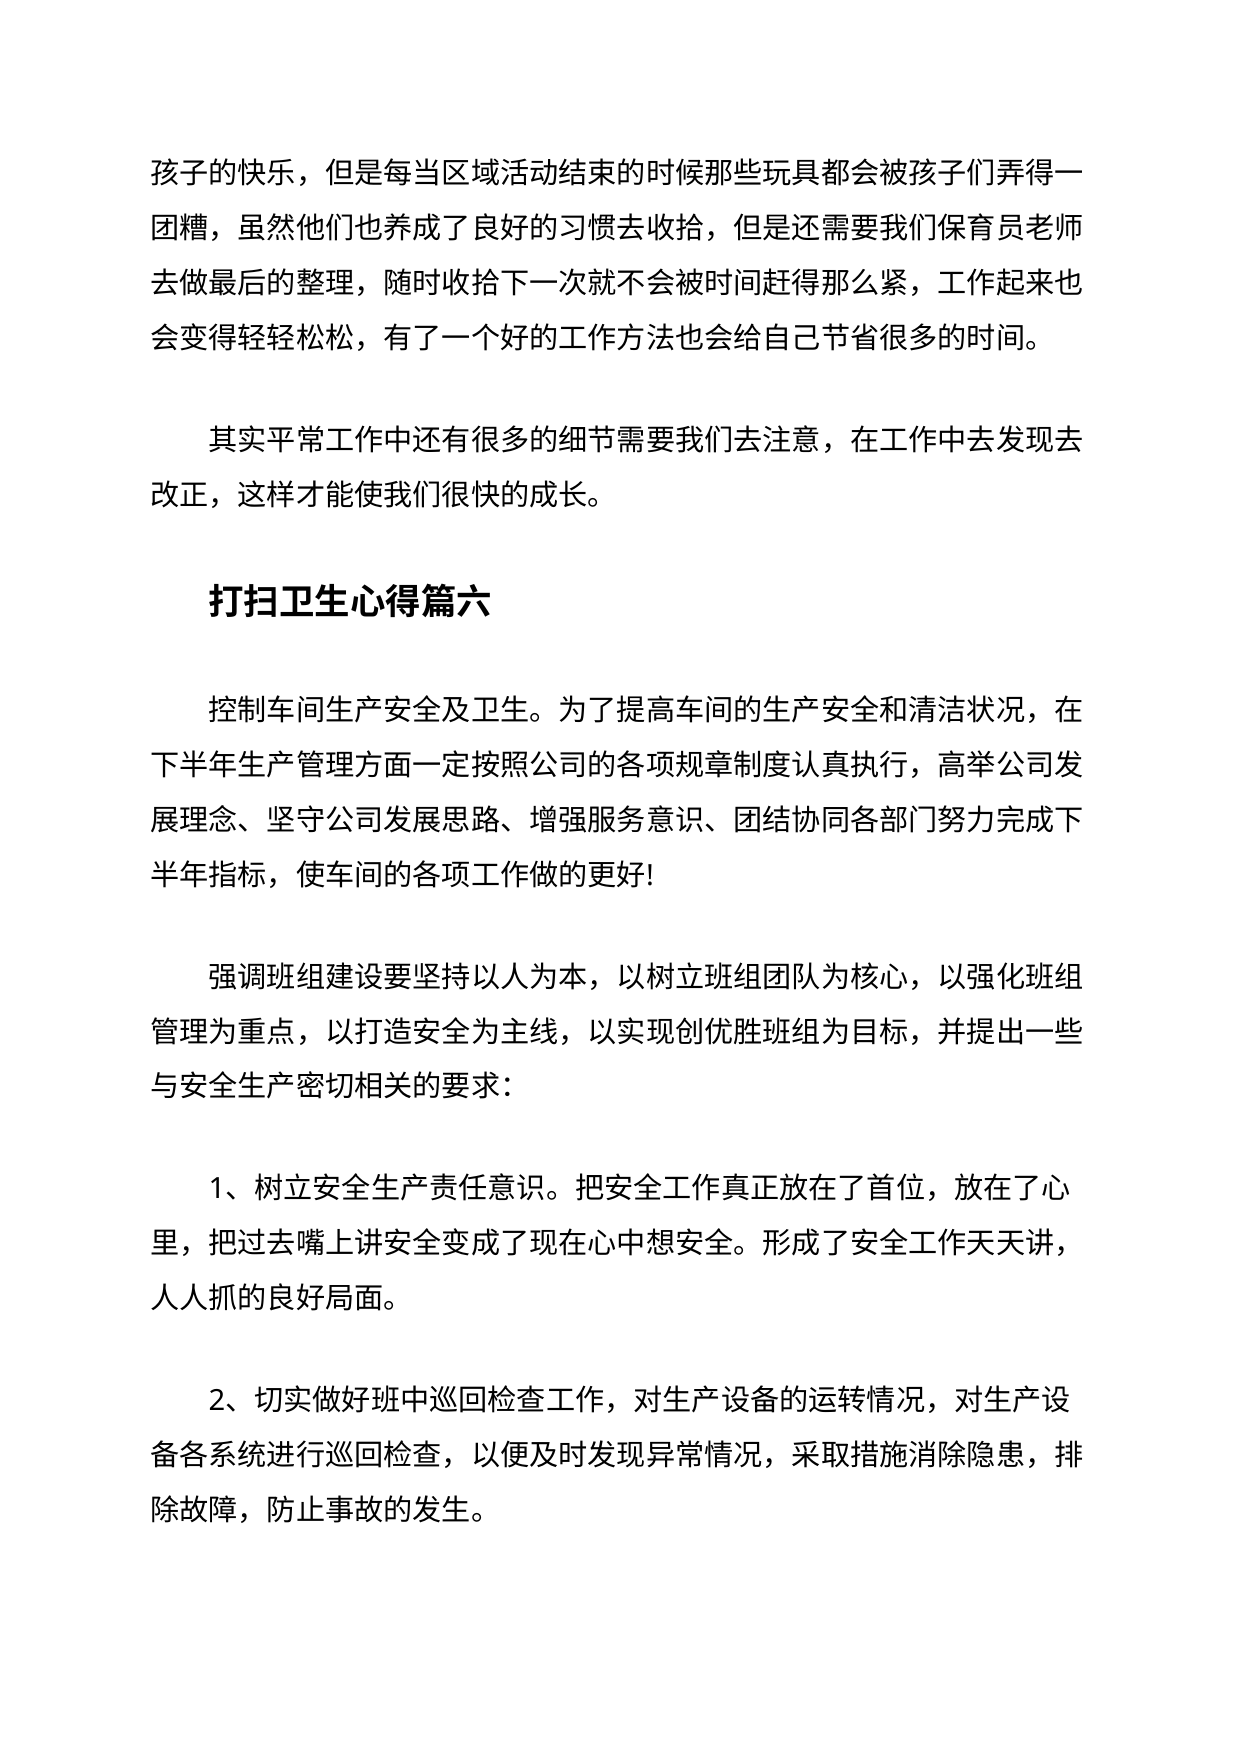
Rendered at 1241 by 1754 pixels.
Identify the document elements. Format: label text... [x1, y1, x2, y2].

text 强调班组建设要坚持以人为本，以树立班组团队为核心，以强化班组管理为重点，以打造安全为主线，以实现创优胜班组为目标，并提出一些与安全生产密切相关的要求： [150, 953, 1090, 1105]
text 1、树立安全生产责任意识。把安全工作真正放在了首位，放在了心里，把过去嘴上讲安全变成了现在心中想安全。形成了安全工作天天讲，人人抓的良好局面。 [150, 1165, 1090, 1317]
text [150, 150, 1090, 357]
text 2、切实做好班中巡回检查工作，对生产设备的运转情况，对生产设备各系统进行巡回检查，以便及时发现异常情况，采取措施消除隐患，排除故障，防止事故的发生。 [150, 1376, 1090, 1529]
text 控制车间生产安全及卫生。为了提高车间的生产安全和清洁状况，在下半年生产管理方面一定按照公司的各项规章制度认真执行，高举公司发展理念、坚守公司发展思路、增强服务意识、团结协同各部门努力完成下半年指标，使车间的各项工作做的更好! [150, 687, 1090, 894]
text 打扫卫生心得篇六 [150, 573, 1090, 624]
text 其实平常工作中还有很多的细节需要我们去注意，在工作中去发现去改正，这样才能使我们很快的成长。 [150, 416, 1090, 514]
